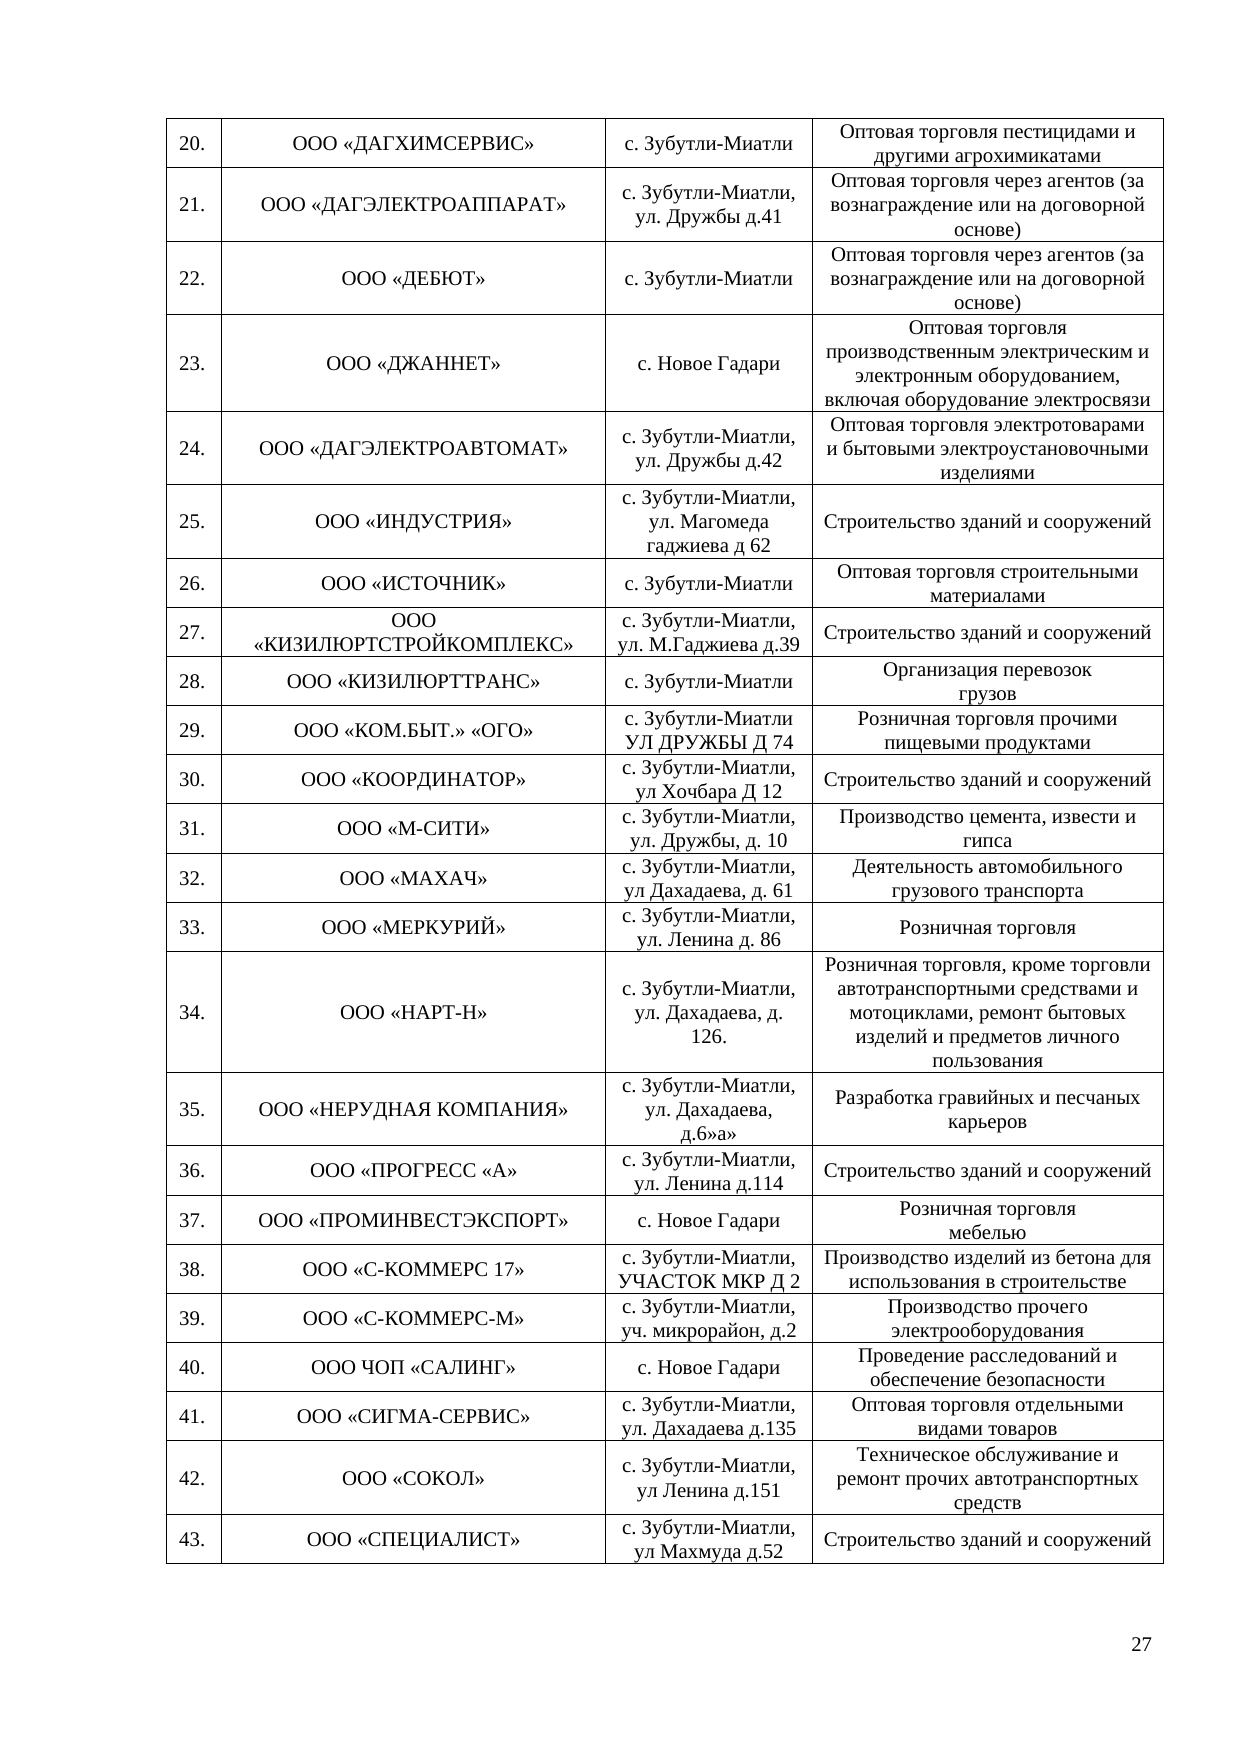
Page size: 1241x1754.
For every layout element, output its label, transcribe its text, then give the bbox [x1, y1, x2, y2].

table_cell Оптовая торговля пестицидами и другими агрохимикатами [813, 119, 1163, 167]
table_cell с. Зубутли-Миатли, ул. Дружбы д.42 [606, 412, 812, 484]
table_cell [167, 412, 221, 484]
table_cell с. Новое Гадари [606, 1343, 812, 1391]
table_cell с. Зубутли-Миатли, ул Дахадаева, д. 61 [606, 854, 812, 902]
table_cell Розничная торговля [813, 903, 1163, 951]
table_cell Строительство зданий и сооружений [813, 485, 1163, 557]
table_cell [167, 1392, 221, 1440]
table_cell с. Зубутли-Миатли [606, 119, 812, 167]
table_cell с. Зубутли-Миатли, ул Ленина д.151 [606, 1441, 812, 1514]
table_cell ООО «ДАГЭЛЕКТРОАППАРАТ» [222, 168, 605, 241]
table_cell ООО «КООРДИНАТОР» [222, 755, 605, 803]
table_cell Оптовая торговля через агентов (за вознаграждение или на договорной основе) [813, 168, 1163, 241]
table_cell [167, 657, 221, 705]
table_cell ООО «СОКОЛ» [222, 1441, 605, 1514]
table_cell с. Зубутли-Миатли [606, 559, 812, 607]
table_cell ООО «КОМ.БЫТ.» «ОГО» [222, 706, 605, 754]
table_cell с. Зубутли-Миатли, ул. М.Гаджиева д.39 [606, 608, 812, 656]
table_cell с. Зубутли-Миатли, ул. Дахадаева, д.6»а» [606, 1073, 812, 1145]
table_cell ООО «ИНДУСТРИЯ» [222, 485, 605, 557]
table_cell [167, 1441, 221, 1514]
table_cell с. Зубутли-Миатли [606, 657, 812, 705]
table_cell с. Зубутли-Миатли, ул Хочбара Д 12 [606, 755, 812, 803]
table_cell ООО «С-КОММЕРС-М» [222, 1294, 605, 1342]
table_cell Розничная торговля мебелью [813, 1196, 1163, 1244]
table_cell с. Зубутли-Миатли, ул. Дахадаева д.135 [606, 1392, 812, 1440]
table_cell [167, 903, 221, 951]
table_cell Розничная торговля, кроме торговли автотранспортными средствами и мотоциклами, ремонт бытовых изделий и предметов личного пользования [813, 952, 1163, 1072]
table_cell Производство изделий из бетона для использования в строительстве [813, 1245, 1163, 1293]
table_cell ООО «СПЕЦИАЛИСТ» [222, 1515, 605, 1563]
table_cell с. Зубутли-Миатли, ул. Дружбы, д. 10 [606, 804, 812, 852]
table_cell ООО «СИГМА-СЕРВИС» [222, 1392, 605, 1440]
table_cell с. Новое Гадари [606, 315, 812, 411]
table_cell ООО «ИСТОЧНИК» [222, 559, 605, 607]
table_cell Проведение расследований и обеспечение безопасности [813, 1343, 1163, 1391]
table_cell [167, 1294, 221, 1342]
table_cell ООО «С-КОММЕРС 17» [222, 1245, 605, 1293]
table_cell [167, 1245, 221, 1293]
table_cell Строительство зданий и сооружений [813, 1146, 1163, 1194]
table_cell Производство прочего электрооборудования [813, 1294, 1163, 1342]
table_cell [167, 755, 221, 803]
table_cell с. Зубутли-Миатли, ул. Ленина д.114 [606, 1146, 812, 1194]
table_cell [167, 485, 221, 557]
table_cell [167, 608, 221, 656]
table_cell с. Зубутли-Миатли, ул Махмуда д.52 [606, 1515, 812, 1563]
table_cell ООО «КИЗИЛЮРТСТРОЙКОМПЛЕКС» [222, 608, 605, 656]
table_cell [167, 854, 221, 902]
table_cell [167, 1343, 221, 1391]
table_cell ООО «ДАГХИМСЕРВИС» [222, 119, 605, 167]
table_cell ООО «ДАГЭЛЕКТРОАВТОМАТ» [222, 412, 605, 484]
table_cell Техническое обслуживание и ремонт прочих автотранспортных средств [813, 1441, 1163, 1514]
table_cell [167, 1515, 221, 1563]
table_cell [167, 315, 221, 411]
table_cell с. Новое Гадари [606, 1196, 812, 1244]
table_cell Деятельность автомобильного грузового транспорта [813, 854, 1163, 902]
table_cell ООО «ПРОМИНВЕСТЭКСПОРТ» [222, 1196, 605, 1244]
table_cell ООО «НАРТ-Н» [222, 952, 605, 1072]
table_cell [167, 242, 221, 314]
table_cell с. Зубутли-Миатли [606, 242, 812, 314]
table_cell с. Зубутли-Миатли, ул. Ленина д. 86 [606, 903, 812, 951]
table_cell ООО «КИЗИЛЮРТТРАНС» [222, 657, 605, 705]
table_cell Оптовая торговля строительными материалами [813, 559, 1163, 607]
table_cell ООО «ДЖАННЕТ» [222, 315, 605, 411]
table_cell с. Зубутли-Миатли, ул. Дахадаева, д. 126. [606, 952, 812, 1072]
table_cell Розничная торговля прочими пищевыми продуктами [813, 706, 1163, 754]
table_cell с. Зубутли-Миатли, уч. микрорайон, д.2 [606, 1294, 812, 1342]
table_cell ООО «НЕРУДНАЯ КОМПАНИЯ» [222, 1073, 605, 1145]
table_cell ООО «ПРОГРЕСС «А» [222, 1146, 605, 1194]
table_cell Строительство зданий и сооружений [813, 755, 1163, 803]
table_cell Производство цемента, извести и гипса [813, 804, 1163, 852]
table_cell [167, 1146, 221, 1194]
table_cell с. Зубутли-Миатли, ул. Магомеда гаджиева д 62 [606, 485, 812, 557]
table_cell [167, 804, 221, 852]
table_cell ООО ЧОП «САЛИНГ» [222, 1343, 605, 1391]
table_cell Оптовая торговля отдельными видами товаров [813, 1392, 1163, 1440]
table_cell с. Зубутли-Миатли, УЧАСТОК МКР Д 2 [606, 1245, 812, 1293]
table_cell Оптовая торговля производственным электрическим и электронным оборудованием, включая оборудование электросвязи [813, 315, 1163, 411]
table_cell [167, 168, 221, 241]
table_cell ООО «МЕРКУРИЙ» [222, 903, 605, 951]
table_cell [167, 119, 221, 167]
table_cell ООО «МАХАЧ» [222, 854, 605, 902]
table_cell Оптовая торговля электротоварами и бытовыми электроустановочными изделиями [813, 412, 1163, 484]
table_cell [167, 559, 221, 607]
table_cell Строительство зданий и сооружений [813, 608, 1163, 656]
table_cell Организация перевозок грузов [813, 657, 1163, 705]
table_cell с. Зубутли-Миатли УЛ ДРУЖБЫ Д 74 [606, 706, 812, 754]
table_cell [813, 1515, 1163, 1563]
table_cell [167, 1196, 221, 1244]
table_cell [167, 1073, 221, 1145]
table_cell [167, 952, 221, 1072]
table_cell [167, 706, 221, 754]
table_cell ООО «М-СИТИ» [222, 804, 605, 852]
table_cell ООО «ДЕБЮТ» [222, 242, 605, 314]
table_cell с. Зубутли-Миатли, ул. Дружбы д.41 [606, 168, 812, 241]
table_cell Разработка гравийных и песчаных карьеров [813, 1073, 1163, 1145]
table_cell Оптовая торговля через агентов (за вознаграждение или на договорной основе) [813, 242, 1163, 314]
